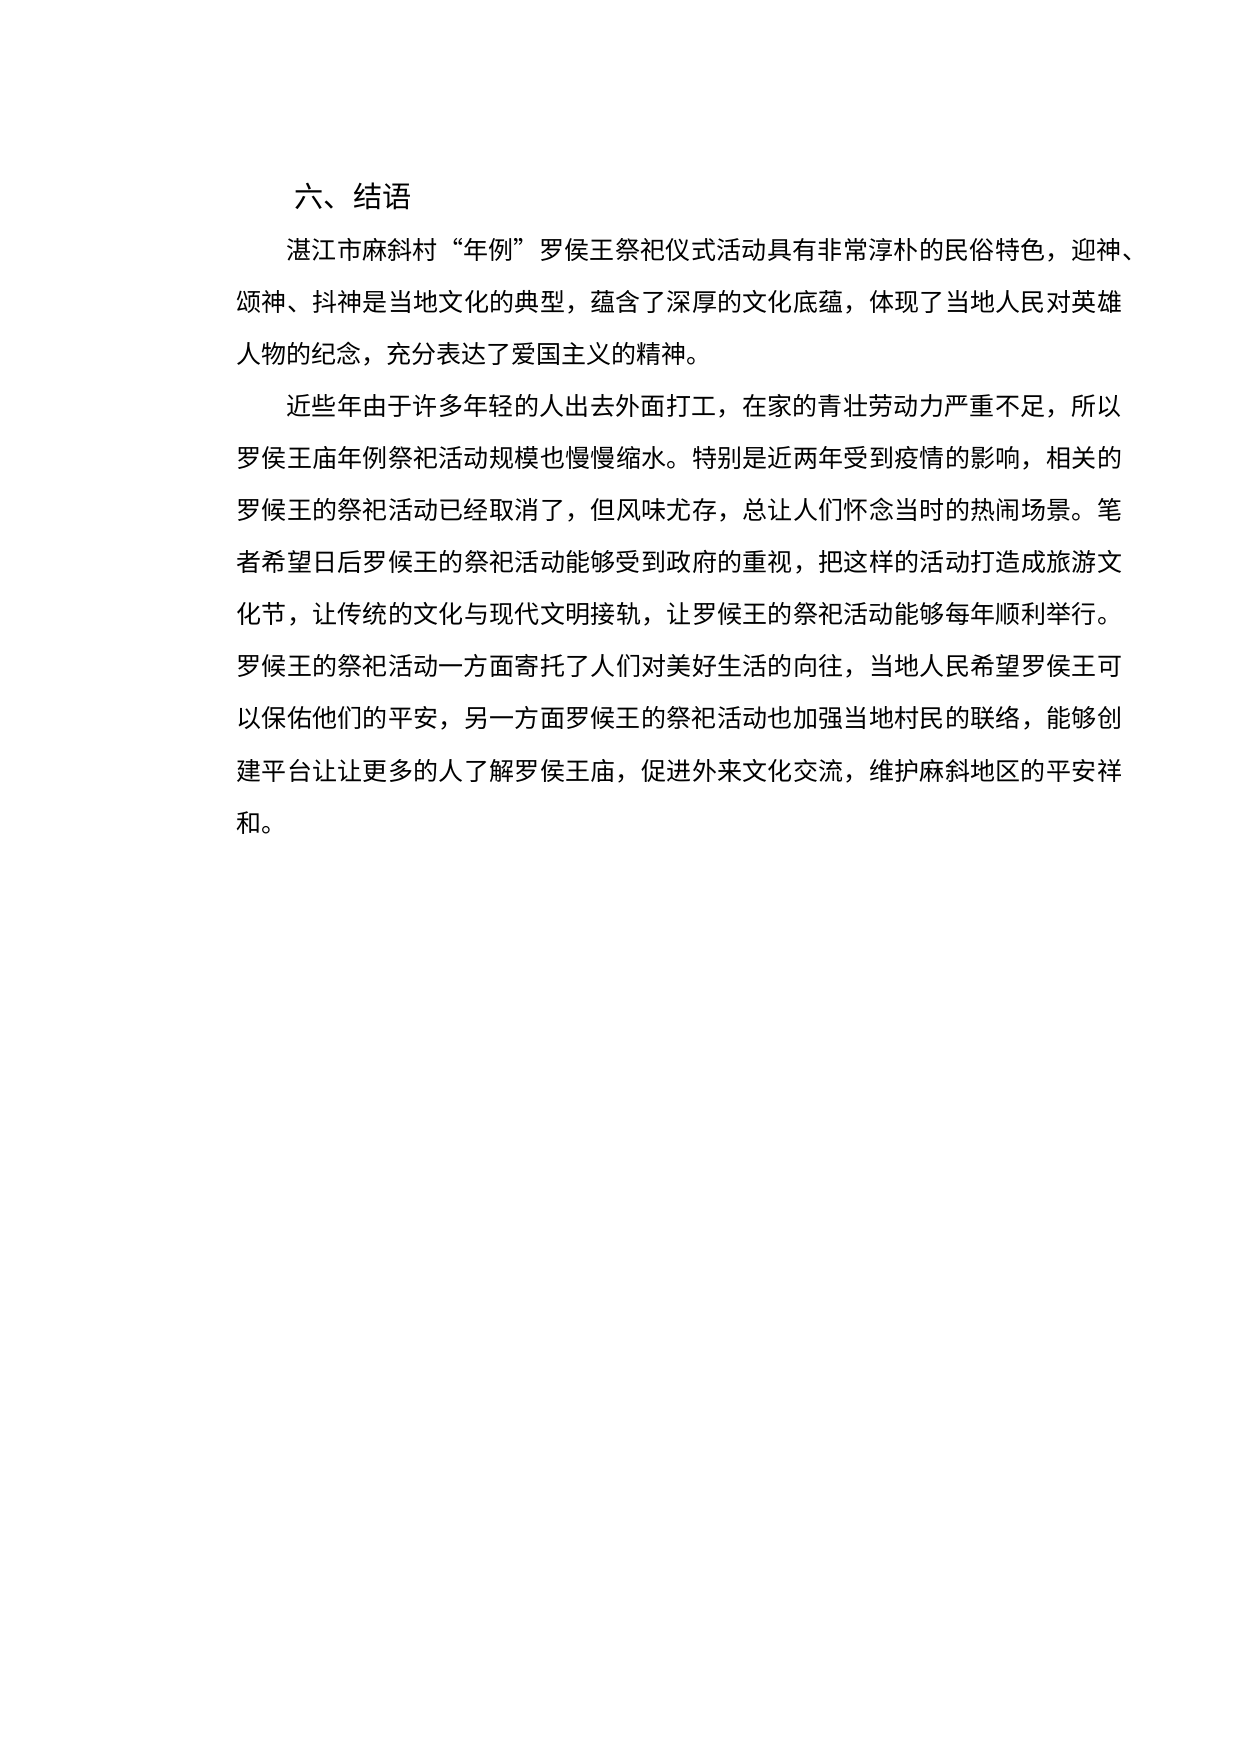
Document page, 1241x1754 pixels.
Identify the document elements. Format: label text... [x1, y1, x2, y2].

text 六、结语 [236, 165, 1122, 217]
text 湛江市麻斜村“年例”罗侯王祭祀仪式活动具有非常淳朴的民俗特色，迎神、颂神、抖神是当地文化的典型，蕴含了深厚的文化底蕴，体现了当地人民对英雄人物的纪念，充分表达了爱国主义的精神。 [236, 217, 1122, 374]
text 近些年由于许多年轻的人出去外面打工，在家的青壮劳动力严重不足，所以罗侯王庙年例祭祀活动规模也慢慢缩水。特别是近两年受到疫情的影响，相关的罗候王的祭祀活动已经取消了，但风味尤存，总让人们怀念当时的热闹场景。笔者希望日后罗候王的祭祀活动能够受到政府的重视，把这样的活动打造成旅游文化节，让传统的文化与现代文明接轨，让罗候王的祭祀活动能够每年顺利举行。罗候王的祭祀活动一方面寄托了人们对美好生活的向往，当地人民希望罗侯王可以保佑他们的平安，另一方面罗候王的祭祀活动也加强当地村民的联络，能够创建平台让让更多的人了解罗侯王庙，促进外来文化交流，维护麻斜地区的平安祥和。 [236, 374, 1122, 842]
